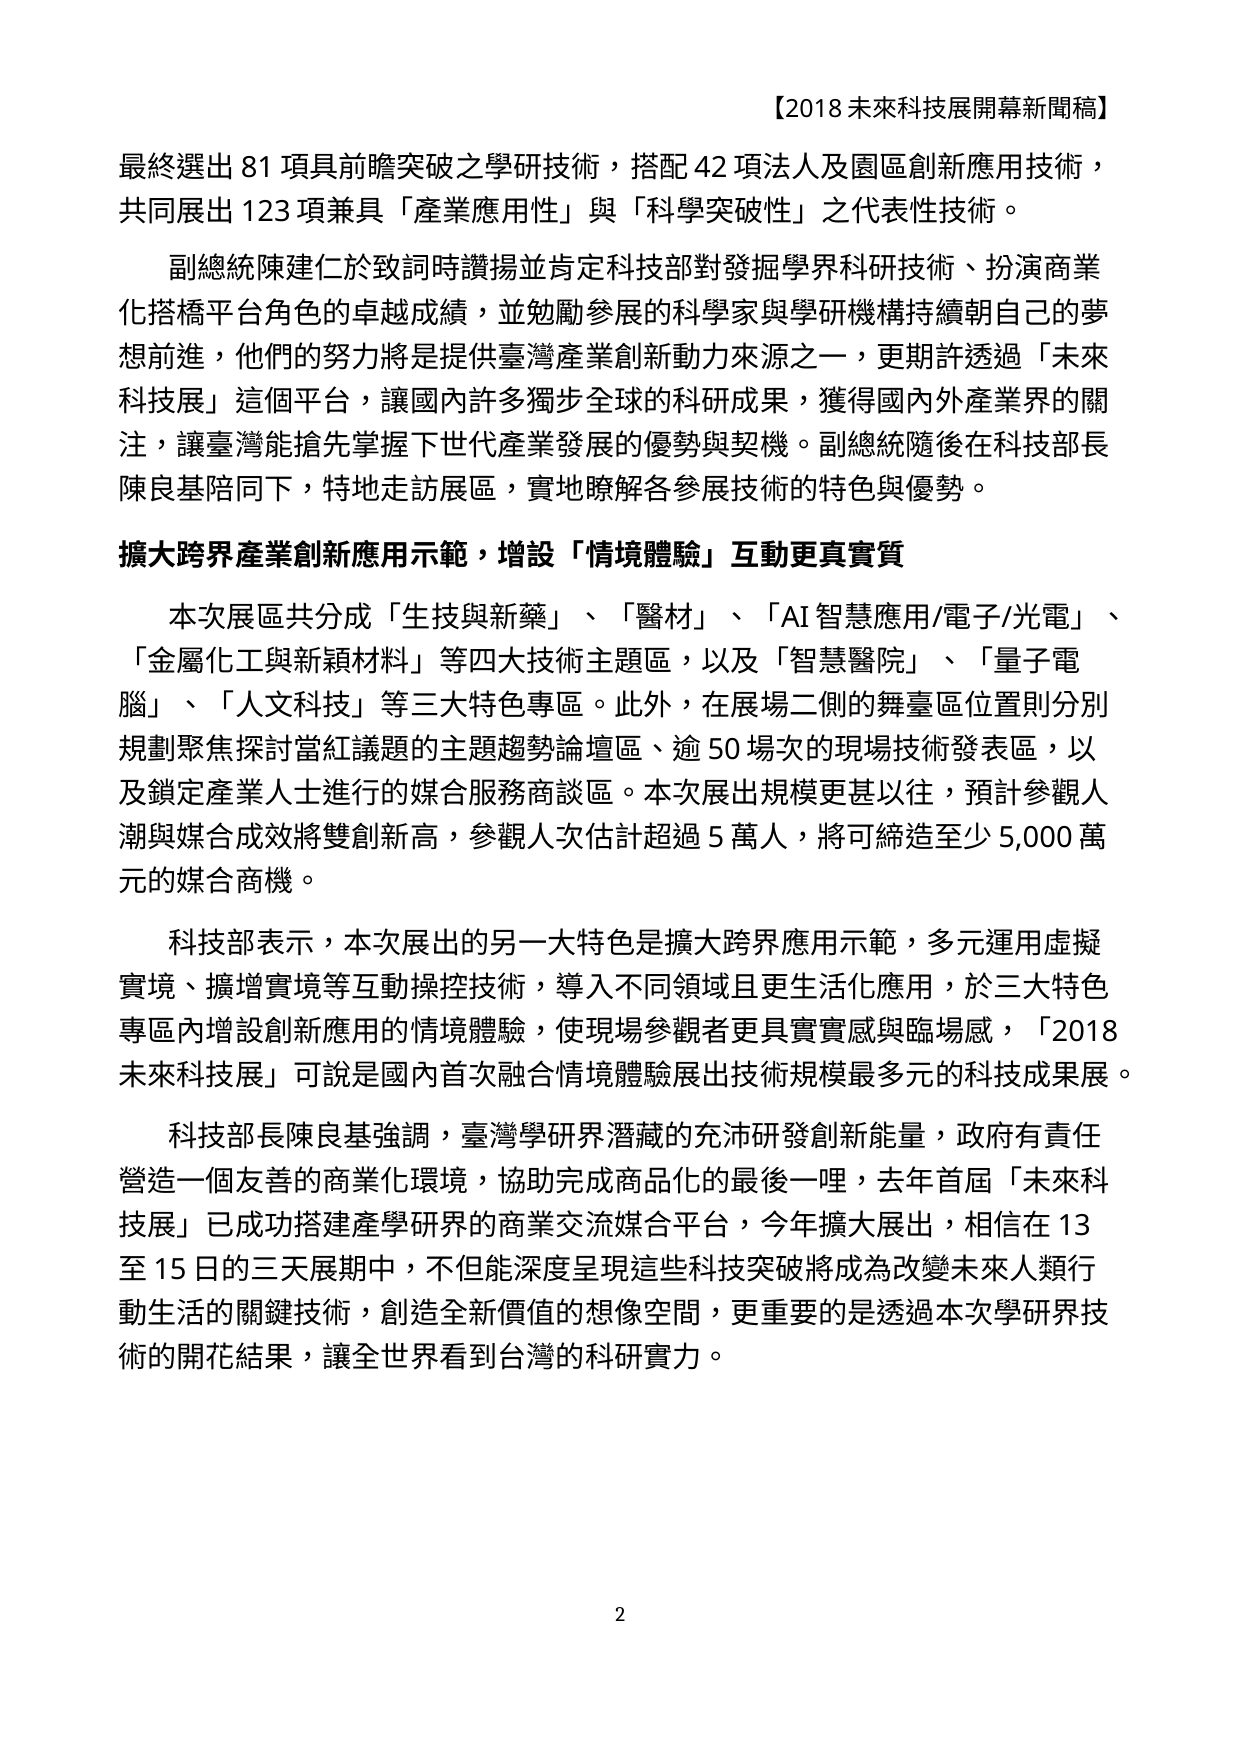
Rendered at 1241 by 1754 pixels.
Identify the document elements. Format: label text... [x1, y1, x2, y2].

text 科技部長陳良基強調，臺灣學研界潛藏的充沛研發創新能量，政府有責任營造一個友善的商業化環境，協助完成商品化的最後一哩，去年首屆「未來科技展」已成功搭建產學研界的商業交流媒合平台，今年擴大展出，相信在13至15日的三天展期中，不但能深度呈現這些科技突破將成為改變未來人類行動生活的關鍵技術，創造全新價值的想像空間，更重要的是透過本次學研界技術的開花結果，讓全世界看到台灣的科研實力。 [118, 1112, 1122, 1377]
text 擴大跨界產業創新應用示範，增設「情境體驗」互動更真實質 [118, 531, 1122, 575]
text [118, 143, 1122, 231]
text 本次展區共分成「生技與新藥」、「醫材」、「AI智慧應用/電子/光電」、「金屬化工與新穎材料」等四大技術主題區，以及「智慧醫院」、「量子電腦」、「人文科技」等三大特色專區。此外，在展場二側的舞臺區位置則分別規劃聚焦探討當紅議題的主題趨勢論壇區、逾50場次的現場技術發表區，以及鎖定產業人士進行的媒合服務商談區。本次展出規模更甚以往，預計參觀人潮與媒合成效將雙創新高，參觀人次估計超過5萬人，將可締造至少5,000萬元的媒合商機。 [118, 592, 1122, 901]
text 副總統陳建仁於致詞時讚揚並肯定科技部對發掘學界科研技術、扮演商業化搭橋平台角色的卓越成績，並勉勵參展的科學家與學研機構持續朝自己的夢想前進，他們的努力將是提供臺灣產業創新動力來源之一，更期許透過「未來科技展」這個平台，讓國內許多獨步全球的科研成果，獲得國內外產業界的關注，讓臺灣能搶先掌握下世代產業發展的優勢與契機。副總統隨後在科技部長陳良基陪同下，特地走訪展區，實地瞭解各參展技術的特色與優勢。 [118, 244, 1122, 509]
text 科技部表示，本次展出的另一大特色是擴大跨界應用示範，多元運用虛擬實境、擴增實境等互動操控技術，導入不同領域且更生活化應用，於三大特色專區內增設創新應用的情境體驗，使現場參觀者更具實實感與臨場感，「2018未來科技展」可說是國內首次融合情境體驗展出技術規模最多元的科技成果展。 [118, 918, 1122, 1094]
